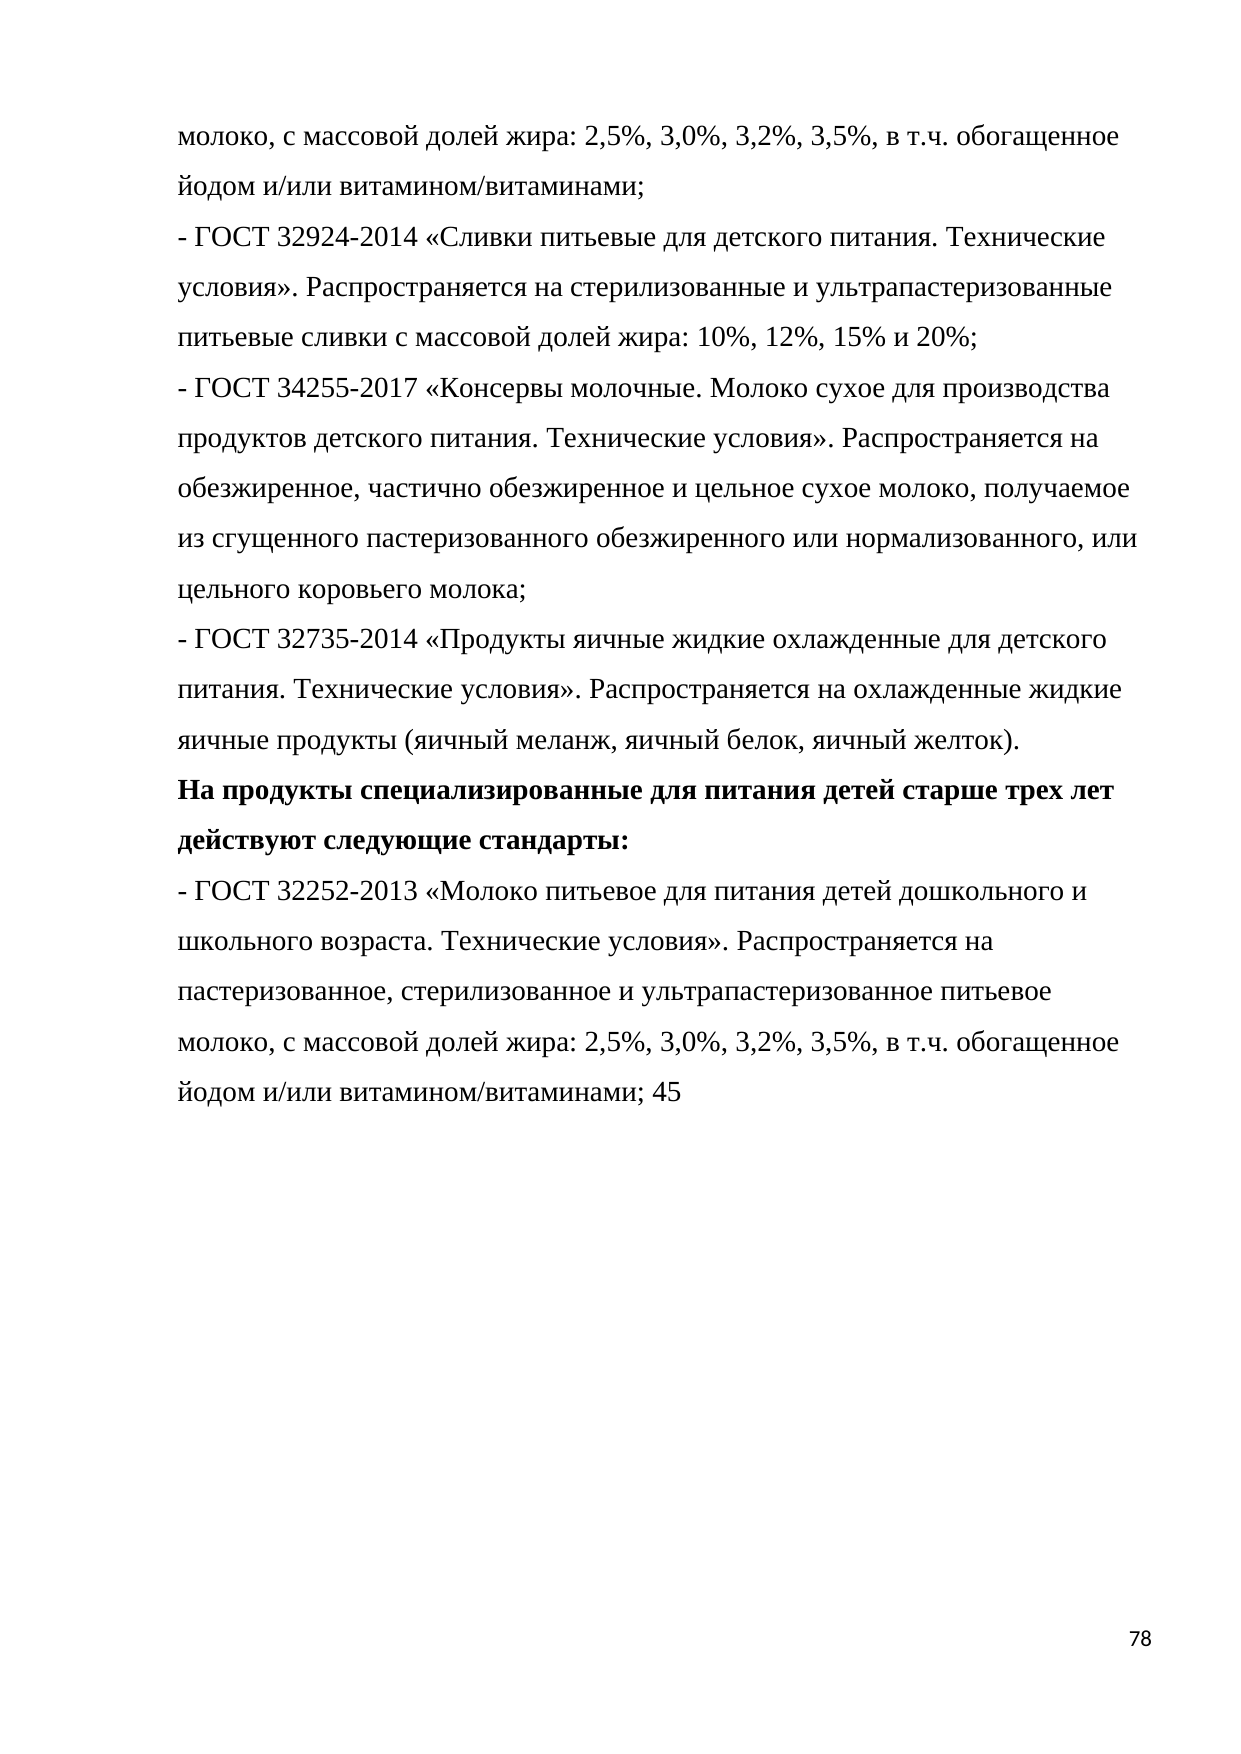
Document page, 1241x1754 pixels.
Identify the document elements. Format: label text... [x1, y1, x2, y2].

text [177, 118, 1152, 202]
text - ГОСТ 32735-2014 «Продукты яичные жидкие охлажденные для детского питания. Технические условия». Распространяется на охлажденные жидкие яичные продукты (яичный меланж, яичный белок, яичный желток). [177, 621, 1152, 755]
text - ГОСТ 34255-2017 «Консервы молочные. Молоко сухое для производства продуктов детского питания. Технические условия». Распространяется на обезжиренное, частично обезжиренное и цельное сухое молоко, получаемое из сгущенного пастеризованного обезжиренного или нормализованного, или цельного коровьего молока; [177, 370, 1152, 604]
text - ГОСТ 32924-2014 «Сливки питьевые для детского питания. Технические условия». Распространяется на стерилизованные и ультрапастеризованные питьевые сливки с массовой долей жира: 10%, 12%, 15% и 20%; [177, 219, 1152, 353]
text На продукты специализированные для питания детей старше трех лет действуют следующие стандарты: [177, 772, 1152, 856]
text - ГОСТ 32252-2013 «Молоко питьевое для питания детей дошкольного и школьного возраста. Технические условия». Распространяется на пастеризованное, стерилизованное и ультрапастеризованное питьевое молоко, с массовой долей жира: 2,5%, 3,0%, 3,2%, 3,5%, в т.ч. обогащенное йодом и/или витамином/витаминами; 45 [177, 873, 1152, 1108]
